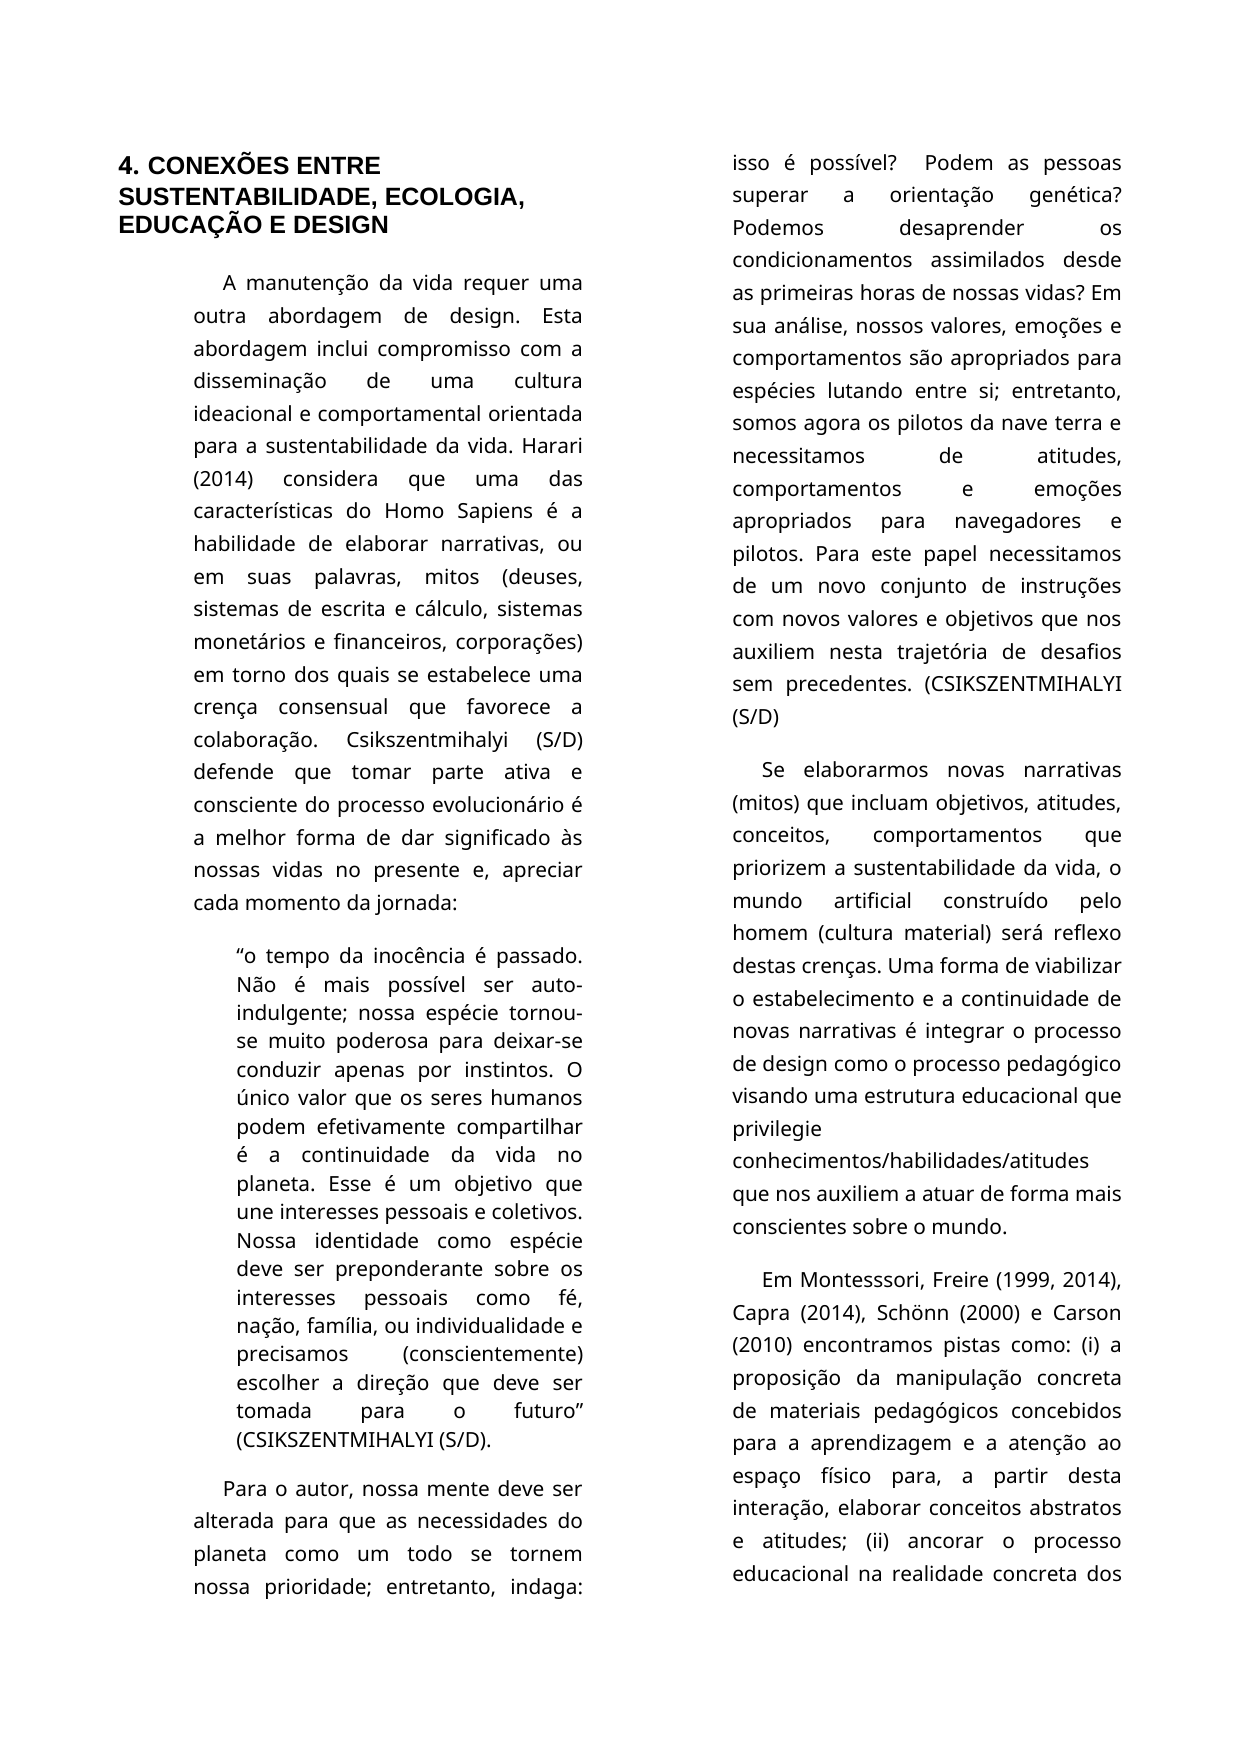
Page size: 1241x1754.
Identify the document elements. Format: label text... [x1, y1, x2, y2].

text A manutenção da vida requer uma outra abordagem de design. Esta abordagem inclui compromisso com a disseminação de uma cultura ideacional e comportamental orientada para a sustentabilidade da vida. Harari (2014) considera que uma das características do Homo Sapiens é a habilidade de elaborar narrativas, ou em suas palavras, mitos (deuses, sistemas de escrita e cálculo, sistemas monetários e financeiros, corporações) em torno dos quais se estabelece uma crença consensual que favorece a colaboração. Csikszentmihalyi (S/D) defende que tomar parte ativa e consciente do processo evolucionário é a melhor forma de dar significado às nossas vidas no presente e, apreciar cada momento da jornada: [193, 268, 583, 916]
text “o tempo da inocência é passado. Não é mais possível ser auto-indulgente; nossa espécie tornou-se muito poderosa para deixar-se conduzir apenas por instintos. O único valor que os seres humanos podem efetivamente compartilhar é a continuidade da vida no planeta. Esse é um objetivo que une interesses pessoais e coletivos. Nossa identidade como espécie deve ser preponderante sobre os interesses pessoais como fé, nação, família, ou individualidade e precisamos (conscientemente) escolher a direção que deve ser tomada para o futuro” (CSIKSZENTMIHALYI (S/D). [236, 941, 583, 1453]
text Para o autor, nossa mente deve ser alterada para que as necessidades do planeta como um todo se tornem nossa prioridade; entretanto, indaga: isso é possível? Podem as pessoas superar a orientação genética? Podemos desaprender os condicionamentos assimilados desde as primeiras horas de nossas vidas? Em sua análise, nossos valores, emoções e comportamentos são apropriados para espécies lutando entre si; entretanto, somos agora os pilotos da nave terra e necessitamos de atitudes, comportamentos e emoções apropriados para navegadores e pilotos. Para este papel necessitamos de um novo conjunto de instruções com novos valores e objetivos que nos auxiliem nesta trajetória de desafios sem precedentes. (CSIKSZENTMIHALYI (S/D) [732, 148, 1122, 730]
list CONEXÕES ENTRE SUSTENTABILIDADE, ECOLOGIA, EDUCAÇÃO E DESIGN [118, 148, 583, 239]
text Para o autor, nossa mente deve ser alterada para que as necessidades do planeta como um todo se tornem nossa prioridade; entretanto, indaga: isso é possível? Podem as pessoas superar a orientação genética? Podemos desaprender os condicionamentos assimilados desde as primeiras horas de nossas vidas? Em sua análise, nossos valores, emoções e comportamentos são apropriados para espécies lutando entre si; entretanto, somos agora os pilotos da nave terra e necessitamos de atitudes, comportamentos e emoções apropriados para navegadores e pilotos. Para este papel necessitamos de um novo conjunto de instruções com novos valores e objetivos que nos auxiliem nesta trajetória de desafios sem precedentes. (CSIKSZENTMIHALYI (S/D) [193, 1474, 583, 1600]
text Se elaborarmos novas narrativas (mitos) que incluam objetivos, atitudes, conceitos, comportamentos que priorizem a sustentabilidade da vida, o mundo artificial construído pelo homem (cultura material) será reflexo destas crenças. Uma forma de viabilizar o estabelecimento e a continuidade de novas narrativas é integrar o processo de design como o processo pedagógico visando uma estrutura educacional que privilegie conhecimentos/habilidades/atitudes que nos auxiliem a atuar de forma mais conscientes sobre o mundo. [732, 755, 1122, 1240]
